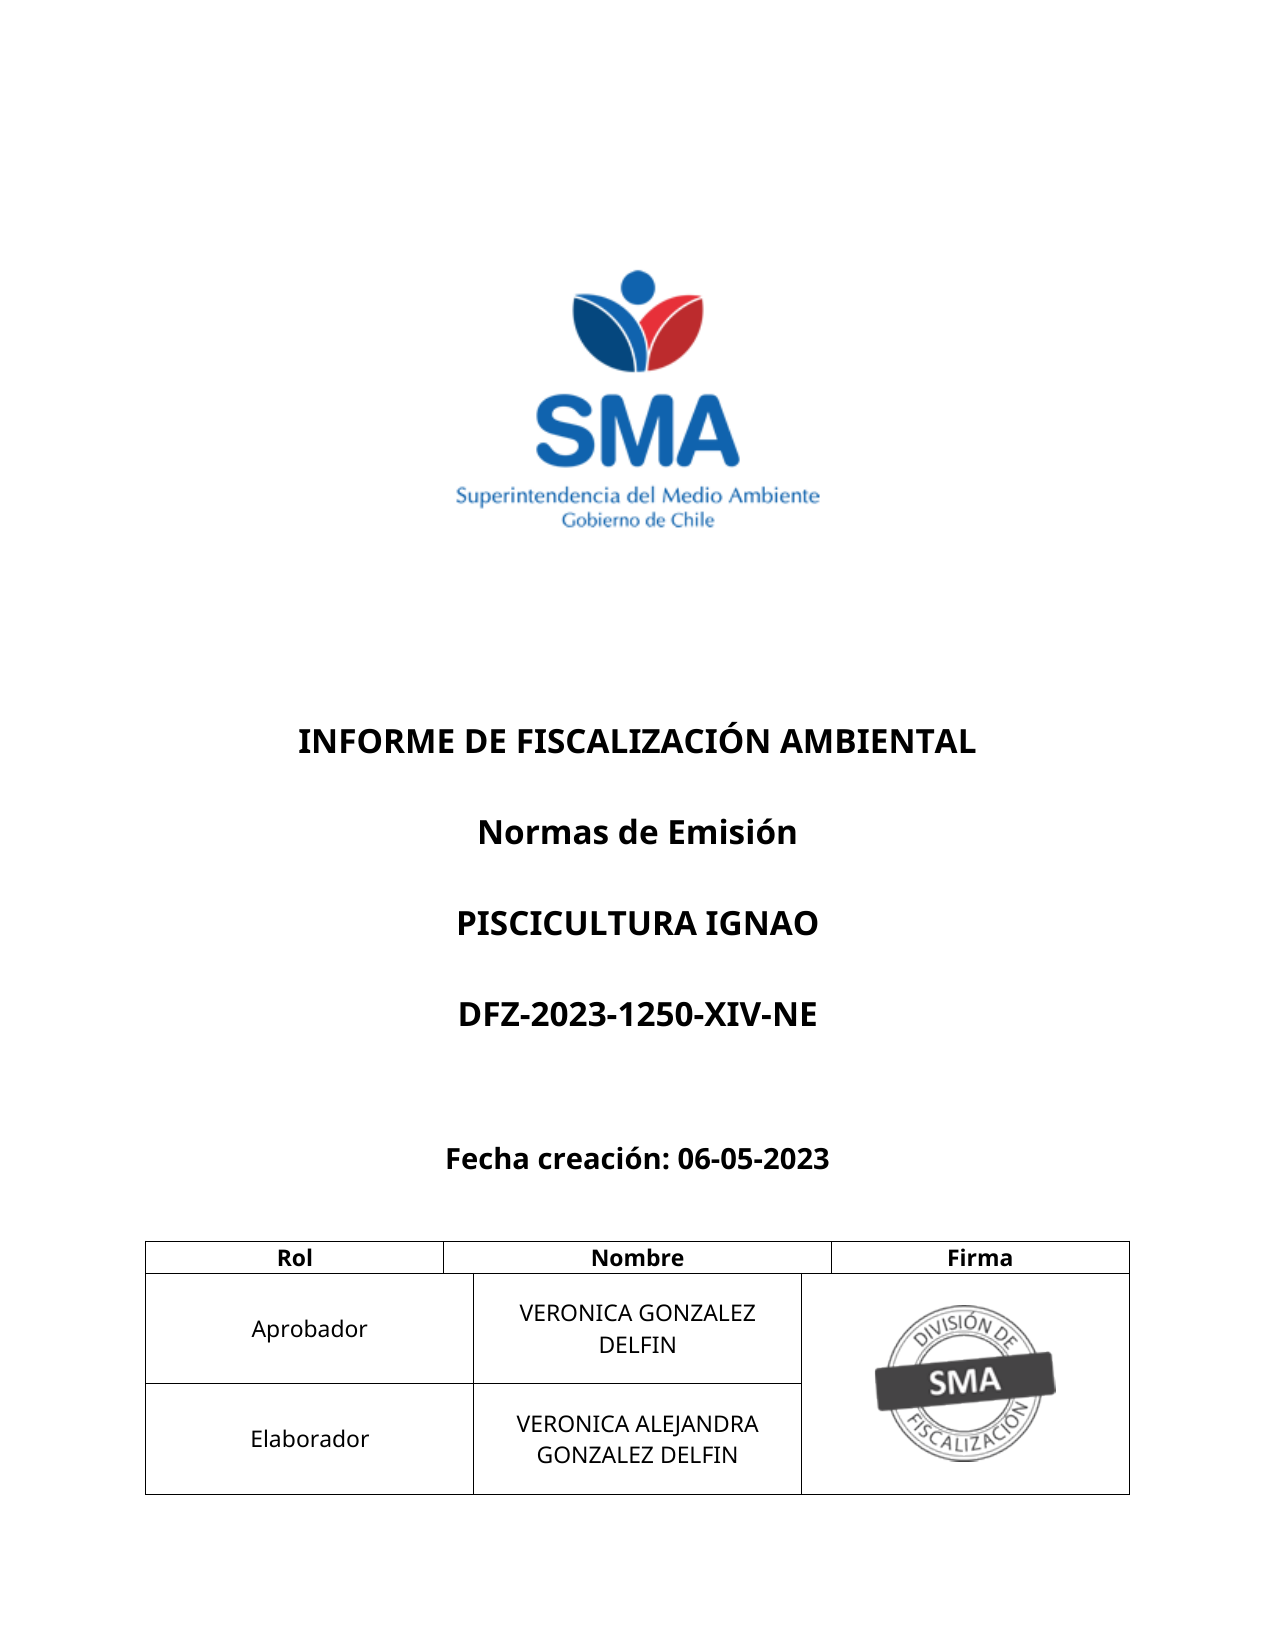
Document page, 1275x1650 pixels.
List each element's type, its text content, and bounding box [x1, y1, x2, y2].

table_header Nombre [444, 1242, 831, 1273]
table_cell Aprobador [146, 1274, 473, 1383]
text Normas de Emisión [146, 764, 1129, 854]
table_cell Elaborador [146, 1384, 473, 1494]
text DFZ-2023-1250-XIV-NE [146, 945, 1129, 1099]
picture [388, 250, 887, 548]
text INFORME DE FISCALIZACIÓN AMBIENTAL [146, 673, 1129, 764]
table_header Rol [146, 1242, 443, 1273]
table_cell [802, 1274, 1129, 1494]
picture [874, 1305, 1056, 1462]
table_header Firma [832, 1242, 1129, 1273]
table_cell VERONICA GONZALEZ DELFIN [474, 1274, 801, 1383]
text PISCICULTURA IGNAO [146, 854, 1129, 945]
table_cell VERONICA ALEJANDRA GONZALEZ DELFIN [474, 1384, 801, 1494]
text Fecha creación: 06-05-2023 [146, 1099, 1129, 1241]
